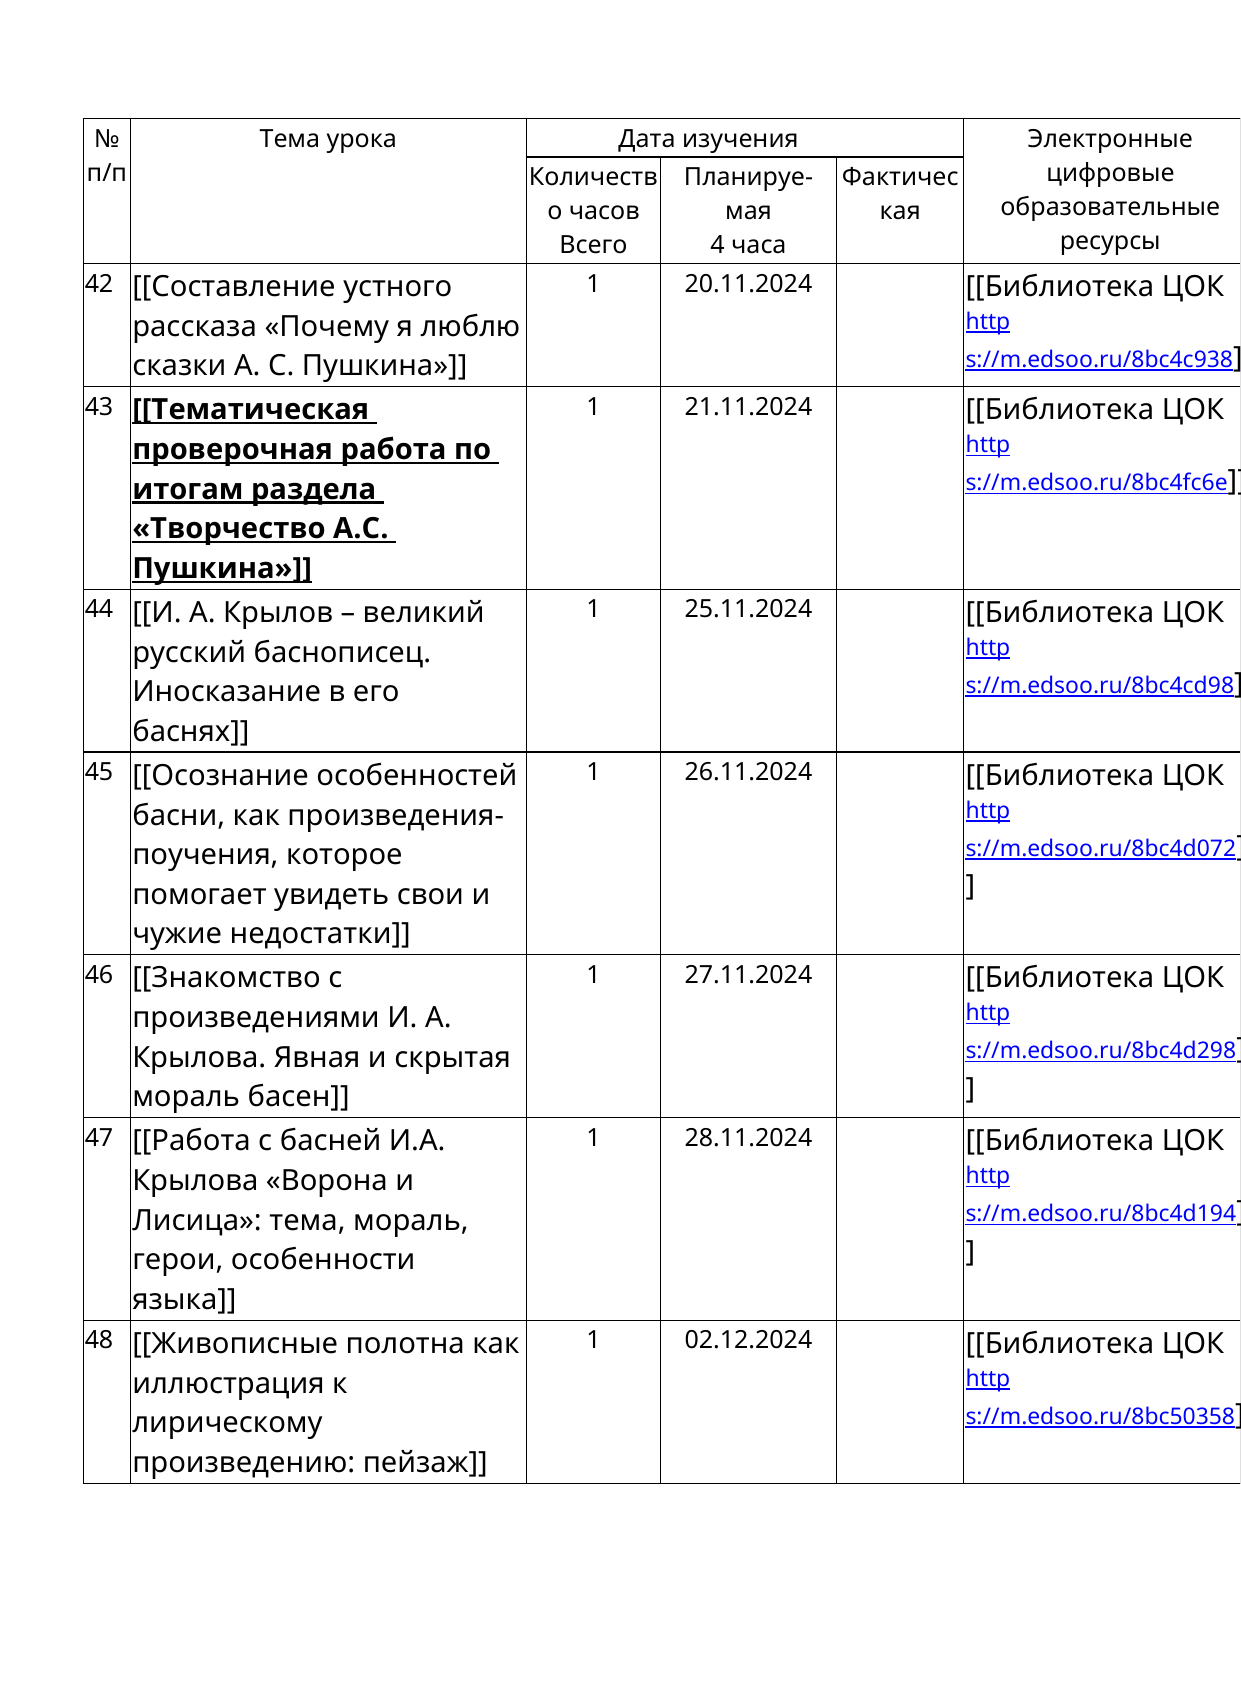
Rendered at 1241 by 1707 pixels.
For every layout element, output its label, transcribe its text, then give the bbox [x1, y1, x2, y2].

table_cell 48 [84, 1321, 130, 1482]
table_cell [[Тематическая проверочная работа по итогам раздела «Творчество А.С. Пушкина»]] [131, 387, 526, 588]
table_cell [[Библиотека ЦОК https://m.edsoo.ru/8bc4d194]] [964, 1118, 1240, 1319]
table_cell [[Знакомство с произведениями И. А. Крылова. Явная и скрытая мораль басен]] [131, 955, 526, 1117]
table_cell 47 [84, 1118, 130, 1319]
table_cell Количество часов Всего [527, 158, 660, 263]
table_cell [[Осознание особенностей басни, как произведения-поучения, которое помогает увидеть свои и чужие недостатки]] [131, 753, 526, 954]
table_cell [837, 387, 963, 588]
table_cell 28.11.2024 [661, 1118, 836, 1319]
table_cell [[Живописные полотна как иллюстрация к лирическому произведению: пейзаж]] [131, 1321, 526, 1482]
table_cell Фактичес кая [837, 158, 963, 263]
table_header Тема урока [131, 119, 526, 263]
table_cell Планируе- мая 4 часа [661, 158, 836, 263]
table_cell 26.11.2024 [661, 753, 836, 954]
table_cell [[Библиотека ЦОК https://m.edsoo.ru/8bc4cd98]] [964, 590, 1240, 751]
table_cell [[Библиотека ЦОК https://m.edsoo.ru/8bc4c938]] [964, 264, 1240, 386]
table_cell [[Библиотека ЦОК https://m.edsoo.ru/8bc4fc6e]] [964, 387, 1240, 588]
table_cell 25.11.2024 [661, 590, 836, 751]
table_cell [837, 1118, 963, 1319]
table_cell [837, 753, 963, 954]
table_cell 42 [84, 264, 130, 386]
table_header Электронные цифровые образовательные ресурсы [964, 119, 1240, 263]
table_cell [837, 264, 963, 386]
table_cell 1 [527, 1118, 660, 1319]
table_cell [[Библиотека ЦОК https://m.edsoo.ru/8bc4d072]] [964, 753, 1240, 954]
table_cell 46 [84, 955, 130, 1117]
table_cell 1 [527, 1321, 660, 1482]
table_cell 1 [527, 264, 660, 386]
table_header № п/п [84, 119, 130, 263]
table_header Дата изучения [527, 119, 963, 156]
table_cell [837, 955, 963, 1117]
table_cell 1 [527, 753, 660, 954]
table_cell 02.12.2024 [661, 1321, 836, 1482]
table_cell 20.11.2024 [661, 264, 836, 386]
table_cell 27.11.2024 [661, 955, 836, 1117]
table_cell 21.11.2024 [661, 387, 836, 588]
table_cell 43 [84, 387, 130, 588]
table_cell [837, 590, 963, 751]
table_cell 1 [527, 590, 660, 751]
table_cell 45 [84, 753, 130, 954]
table_cell [837, 1321, 963, 1482]
table_cell 1 [527, 387, 660, 588]
table_cell 44 [84, 590, 130, 751]
table_cell [[Библиотека ЦОК https://m.edsoo.ru/8bc50358]] [964, 1321, 1240, 1482]
table_cell [[И. А. Крылов – великий русский баснописец. Иносказание в его баснях]] [131, 590, 526, 751]
table_cell [[Составление устного рассказа «Почему я люблю сказки А. С. Пушкина»]] [131, 264, 526, 386]
table_cell 1 [527, 955, 660, 1117]
table_cell [[Библиотека ЦОК https://m.edsoo.ru/8bc4d298]] [964, 955, 1240, 1117]
table_cell [[Работа с басней И.А. Крылова «Ворона и Лисица»: тема, мораль, герои, особенности языка]] [131, 1118, 526, 1319]
